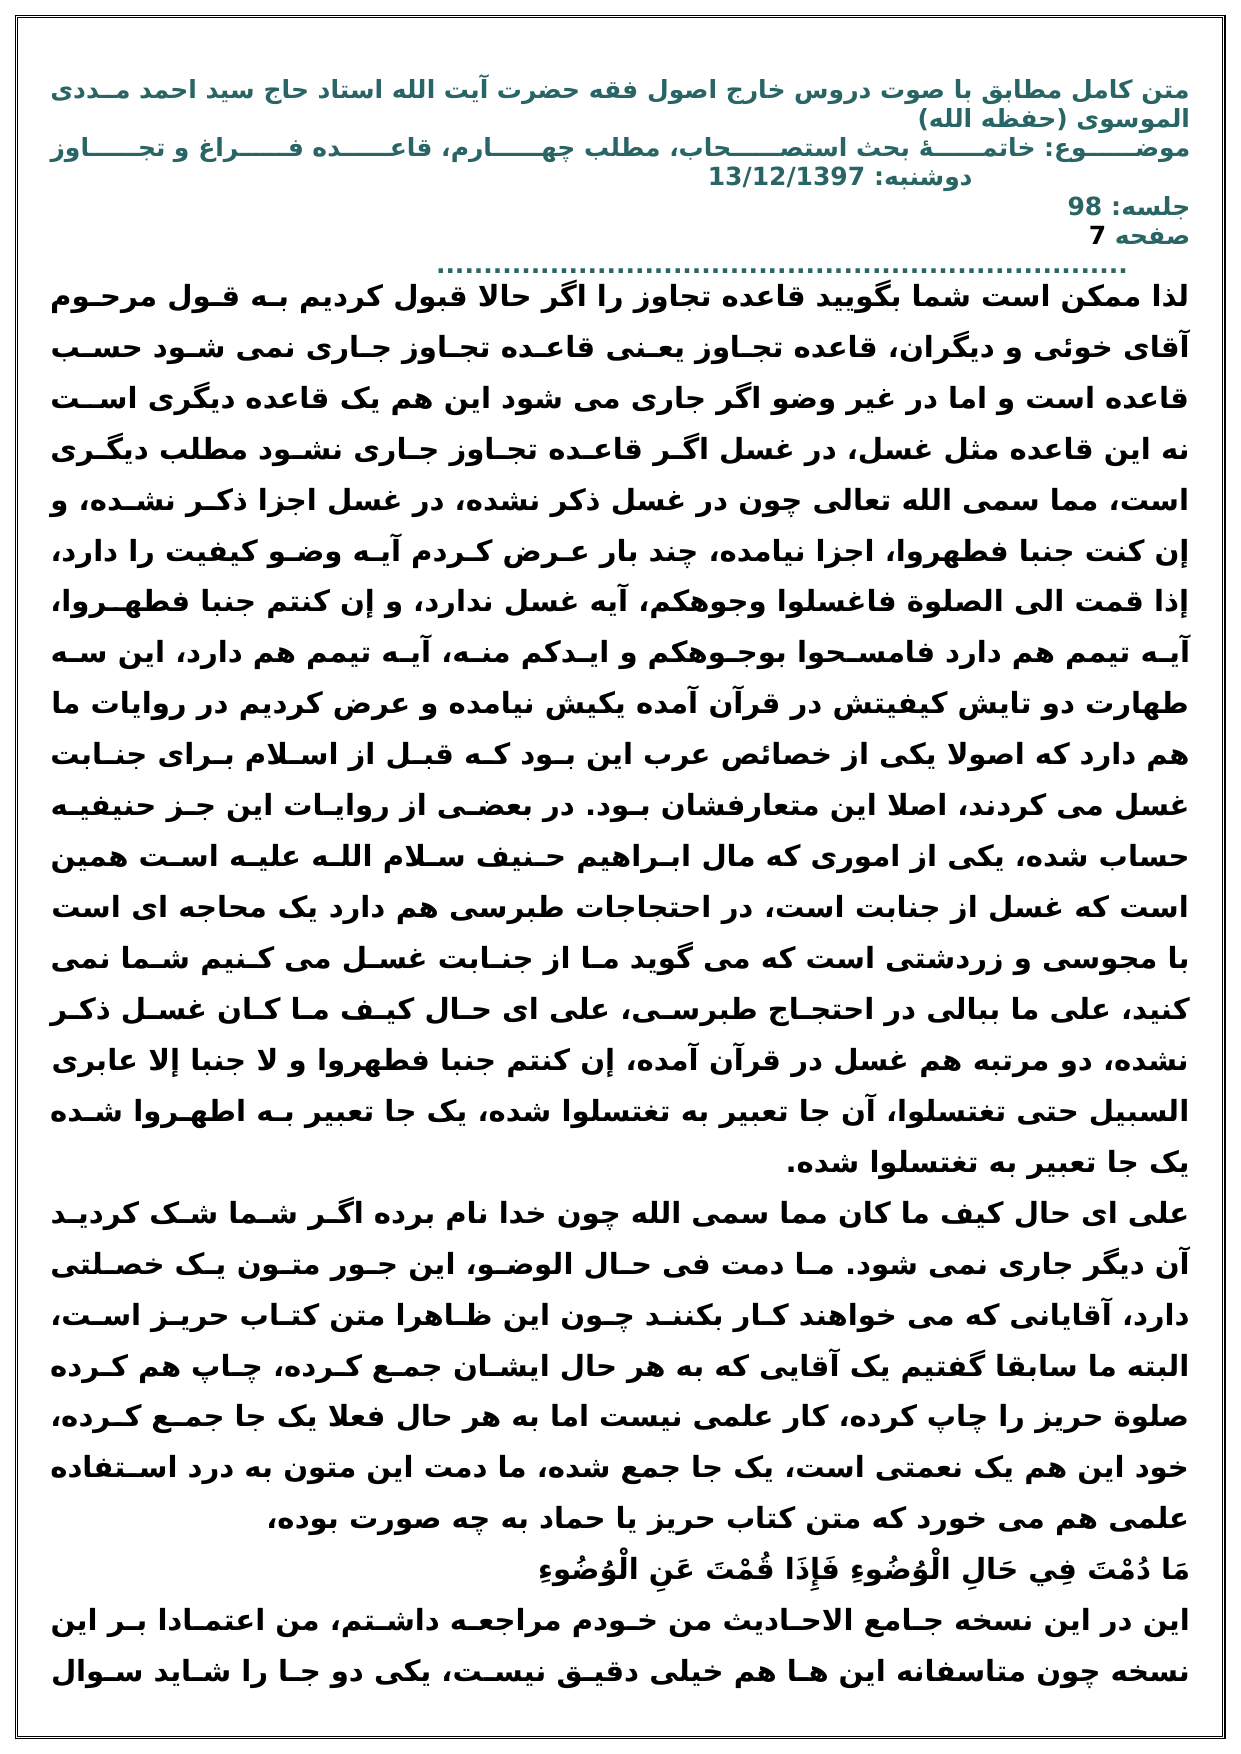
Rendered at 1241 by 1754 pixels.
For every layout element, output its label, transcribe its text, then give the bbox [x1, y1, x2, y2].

text علی ای حال کیف ما کان مما سمی الله چون خدا نام برده اگر شما شک کردید آن دیگر جاری نمی شود. ما دمت فی حال الوضو، این جور متون یک خصلتی دارد، آقایانی که می خواهند کار بکنند چون این ظاهرا متن کتاب حریز است، البته ما سابقا گفتیم یک آقایی که به هر حال ایشان جمع کرده، چاپ هم کرده صلوة حریز را چاپ کرده، کار علمی نیست اما به هر حال فعلا یک جا جمع کرده، خود این هم یک نعمتی است، یک جا جمع شده، ما دمت این متون به درد استفاده علمی هم می خورد که متن کتاب حریز یا حماد به چه صورت بوده، [50, 1196, 1190, 1536]
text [50, 1603, 1190, 1688]
text مَا دُمْتَ فِي حَالِ الْوُضُوءِ فَإِذَا قُمْتَ عَنِ الْوُضُوءِ [50, 1553, 1190, 1587]
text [50, 279, 1190, 1179]
